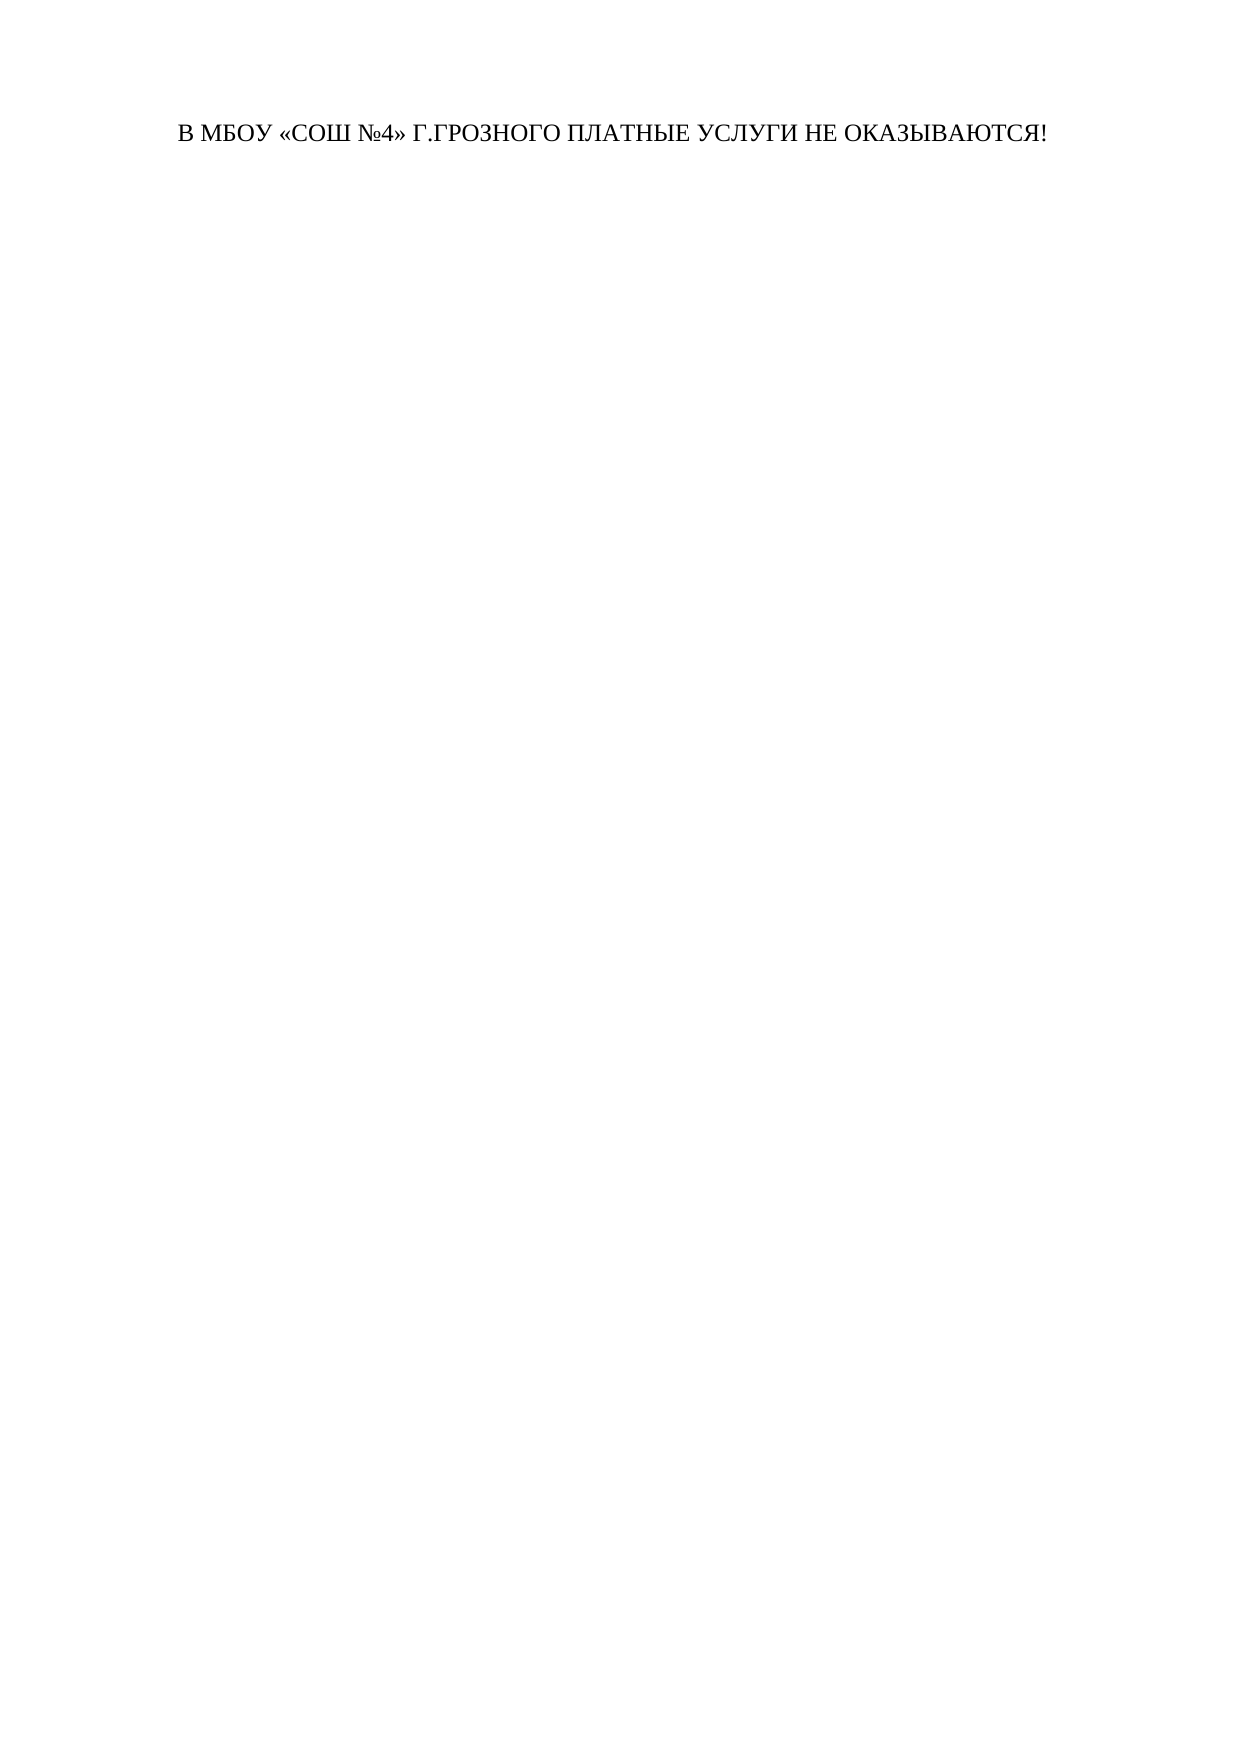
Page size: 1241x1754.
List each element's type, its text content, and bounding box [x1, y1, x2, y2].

text В МБОУ «СОШ №4» Г.ГРОЗНОГО ПЛАТНЫЕ УСЛУГИ НЕ ОКАЗЫВАЮТСЯ! [177, 118, 1152, 147]
